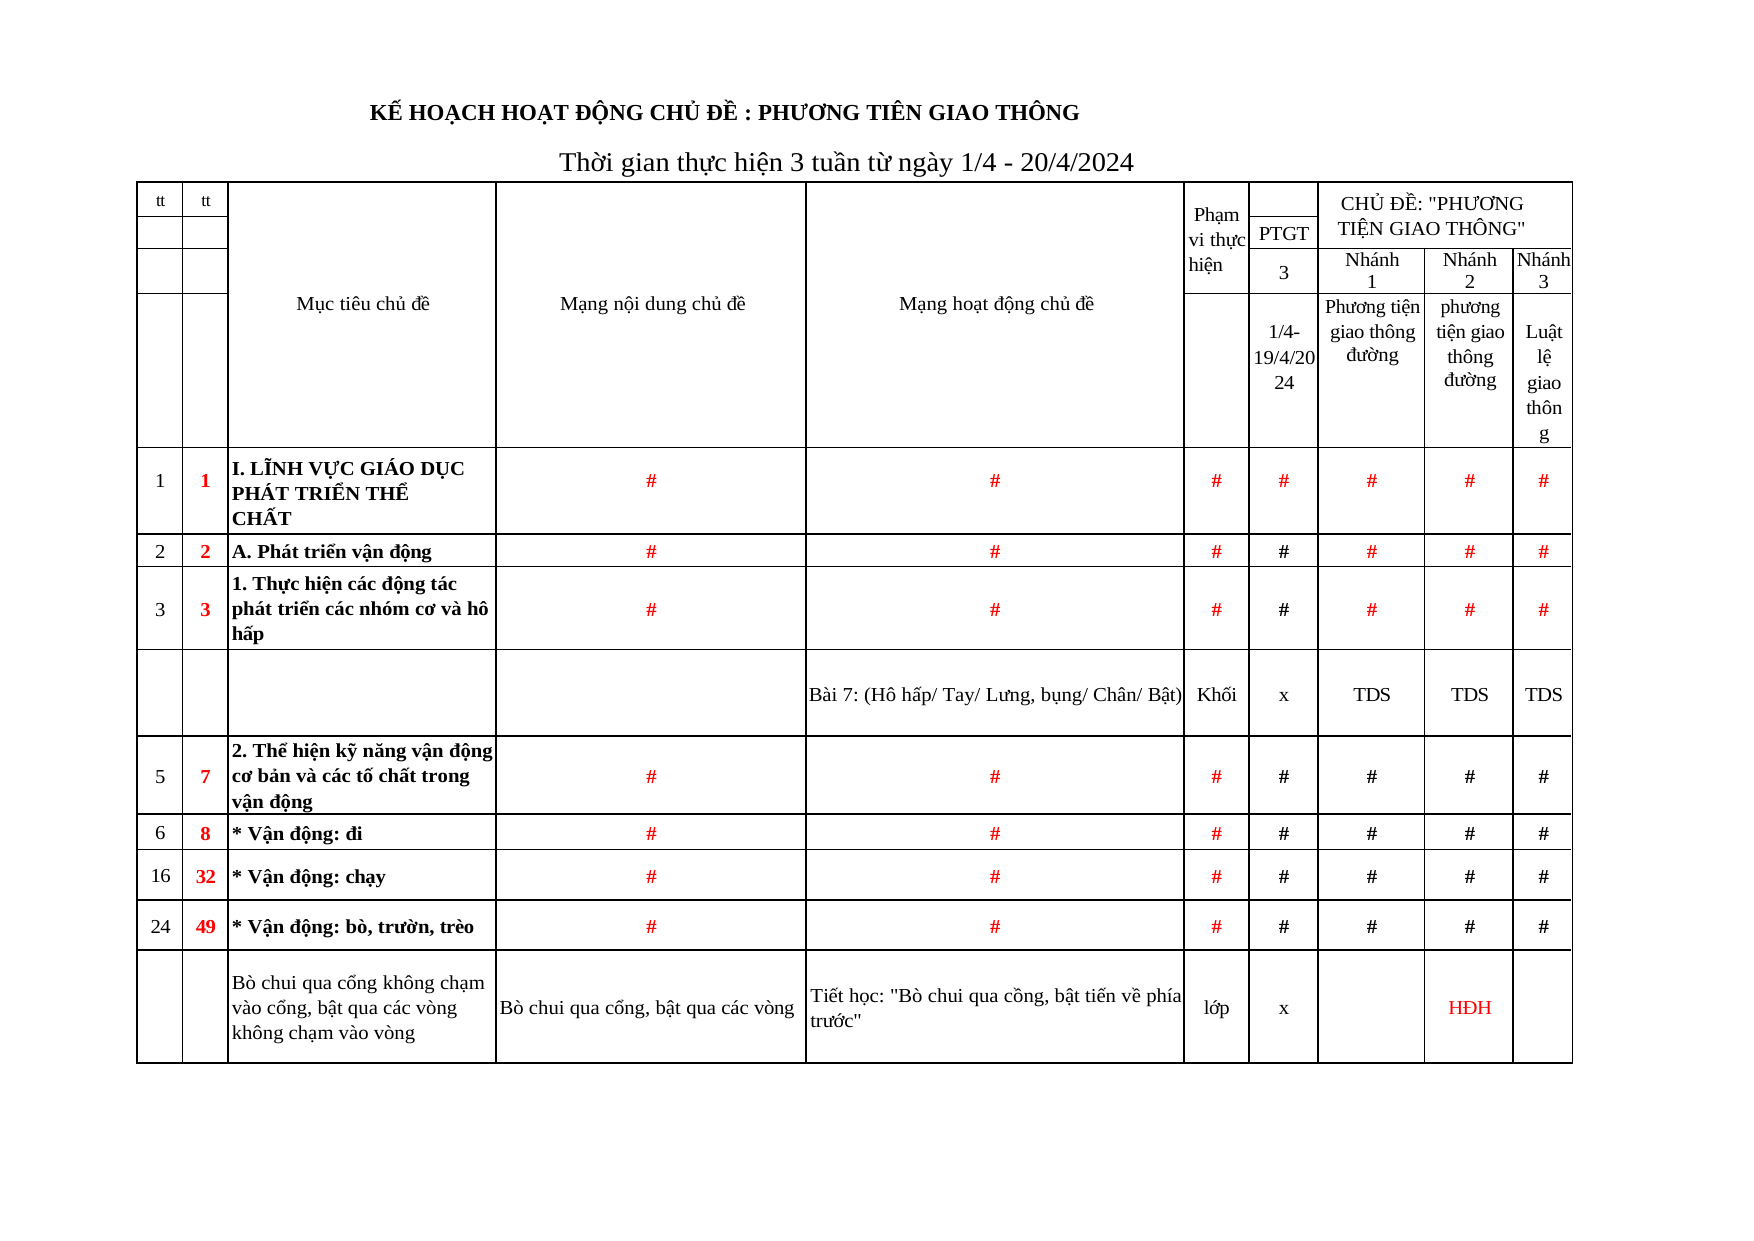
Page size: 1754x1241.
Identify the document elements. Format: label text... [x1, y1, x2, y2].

table_cell 2 [138, 535, 182, 566]
table_cell # [1514, 735, 1572, 813]
table_header Mạng nội dung chủ đề [497, 183, 805, 447]
table_cell # [1319, 535, 1424, 566]
table_cell x [1250, 650, 1317, 735]
table_cell 7 [183, 737, 227, 813]
table_cell [138, 650, 182, 735]
table_cell [1185, 294, 1248, 447]
table_cell # [1185, 815, 1248, 848]
table_cell [138, 217, 182, 248]
table_cell # [1425, 901, 1512, 949]
table_cell # [1185, 567, 1248, 649]
table_cell [1319, 951, 1424, 1062]
table_cell 1 [138, 448, 182, 533]
table_cell Nhánh 3 [1514, 248, 1572, 293]
table_cell # [1425, 850, 1512, 899]
table_cell [183, 650, 227, 735]
table_cell 32 [183, 850, 227, 899]
table_cell 24 [138, 901, 182, 949]
table_header Mục tiêu chủ đề [229, 183, 495, 447]
table_header [1250, 183, 1317, 216]
table_cell # [807, 901, 1183, 949]
table_header Mạng hoạt động chủ đề [807, 183, 1183, 447]
table_cell 3 [183, 567, 227, 649]
table_cell # [1514, 813, 1572, 848]
table_cell # [1250, 737, 1317, 813]
table_cell Bò chui qua cổng không chạm vào cổng, bật qua các vòng không chạm vào vòng [229, 951, 495, 1062]
table_cell 16 [138, 850, 182, 899]
table_cell I. LĨNH VỰC GIÁO DỤC PHÁT TRIỂN THỂ CHẤT [229, 448, 495, 533]
table_cell Phương tiện giao thông đường [1319, 294, 1424, 447]
table_cell 2. Thể hiện kỹ năng vận động cơ bản và các tố chất trong vận động [229, 737, 495, 813]
table_cell # [1514, 849, 1572, 899]
table_cell TDS [1514, 649, 1572, 735]
table_cell [229, 650, 495, 735]
table_cell # [1425, 535, 1512, 566]
table_cell # [497, 567, 805, 649]
table_cell Tiết học: "Bò chui qua cồng, bật tiến về phía trước" [807, 951, 1183, 1062]
table_cell [497, 650, 805, 735]
table_cell # [807, 535, 1183, 566]
table_cell * Vận động: bò, trườn, trèo [229, 901, 495, 949]
table_cell # [1250, 567, 1317, 649]
table_cell # [1319, 567, 1424, 649]
table_cell Nhánh 2 [1425, 249, 1512, 293]
table_cell # [1514, 533, 1572, 566]
table_cell # [1250, 448, 1317, 533]
table_cell 3 [138, 567, 182, 649]
table_cell 1 [183, 448, 227, 533]
table_cell # [807, 567, 1183, 649]
table_cell * Vận động: đi [229, 815, 495, 848]
table_cell * Vận động: chạy [229, 850, 495, 899]
table_header tt [138, 183, 182, 216]
text Thời gian thực hiện 3 tuần từ ngày 1/4 - 20/4/2024 [559, 146, 1556, 177]
table_cell # [1319, 850, 1424, 899]
table_cell HĐH [1425, 951, 1512, 1062]
table_cell # [1250, 535, 1317, 566]
table_cell # [1425, 737, 1512, 813]
table_cell # [497, 815, 805, 848]
table_cell # [1514, 566, 1572, 649]
table_cell 6 [138, 815, 182, 848]
table_cell # [1514, 447, 1572, 533]
table_cell # [1250, 901, 1317, 949]
table_cell x [1250, 951, 1317, 1062]
table_cell # [1425, 567, 1512, 649]
table_cell lớp [1185, 951, 1248, 1062]
table_cell # [807, 850, 1183, 899]
table_cell [138, 249, 182, 293]
table_cell # [1514, 899, 1572, 949]
table_cell 2 [183, 535, 227, 566]
table_cell # [1185, 448, 1248, 533]
table_header Phạm vi thực hiện [1185, 183, 1248, 293]
table_cell 1. Thực hiện các động tác phát triển các nhóm cơ và hô hấp [229, 567, 495, 649]
table_cell # [497, 535, 805, 566]
table_header tt [183, 183, 227, 216]
table_cell # [1319, 901, 1424, 949]
table_cell A. Phát triển vận động [229, 535, 495, 566]
table_cell # [807, 815, 1183, 848]
table_cell [183, 951, 227, 1062]
table_cell Khối [1185, 650, 1248, 735]
table_cell [138, 294, 182, 447]
table_cell # [497, 901, 805, 949]
table_cell PTGT [1250, 217, 1317, 248]
table_header CHỦ ĐỀ: "PHƯƠNG TIỆN GIAO THÔNG" [1319, 183, 1572, 248]
table_cell # [1425, 815, 1512, 848]
table_cell # [1319, 737, 1424, 813]
table_cell 49 [183, 901, 227, 949]
table_cell 8 [183, 815, 227, 848]
table_cell # [1185, 737, 1248, 813]
table_cell # [1185, 535, 1248, 566]
table_cell 5 [138, 737, 182, 813]
table_cell 3 [1250, 249, 1317, 293]
table_cell # [1425, 448, 1512, 533]
table_cell [183, 249, 227, 293]
table_cell # [1319, 815, 1424, 848]
table_cell Bài 7: (Hô hấp/ Tay/ Lưng, bụng/ Chân/ Bật) [807, 650, 1183, 735]
table_cell # [497, 850, 805, 899]
table_cell [138, 951, 182, 1062]
table_cell # [807, 448, 1183, 533]
table_cell TDS [1319, 650, 1424, 735]
table_cell # [1185, 901, 1248, 949]
table_cell # [807, 737, 1183, 813]
table_cell Nhánh 1 [1319, 249, 1424, 293]
table_cell [183, 217, 227, 248]
table_cell Luật lệ giao thông [1514, 293, 1572, 447]
table_cell phương tiện giao thông đường [1425, 294, 1512, 447]
title KẾ HOẠCH HOẠT ĐỘNG CHỦ ĐỀ : PHƯƠNG TIÊN GIAO THÔNG [369, 99, 1556, 125]
table_cell [1514, 949, 1572, 1062]
table_cell # [497, 737, 805, 813]
table_cell # [1250, 850, 1317, 899]
table_cell # [497, 448, 805, 533]
table_cell # [1185, 850, 1248, 899]
table_cell 1/4- 19/4/20 24 [1250, 294, 1317, 447]
table_cell # [1319, 448, 1424, 533]
table_cell Bò chui qua cổng, bật qua các vòng [497, 951, 805, 1062]
table_cell # [1250, 815, 1317, 848]
table_cell TDS [1425, 650, 1512, 735]
table_cell [183, 294, 227, 447]
